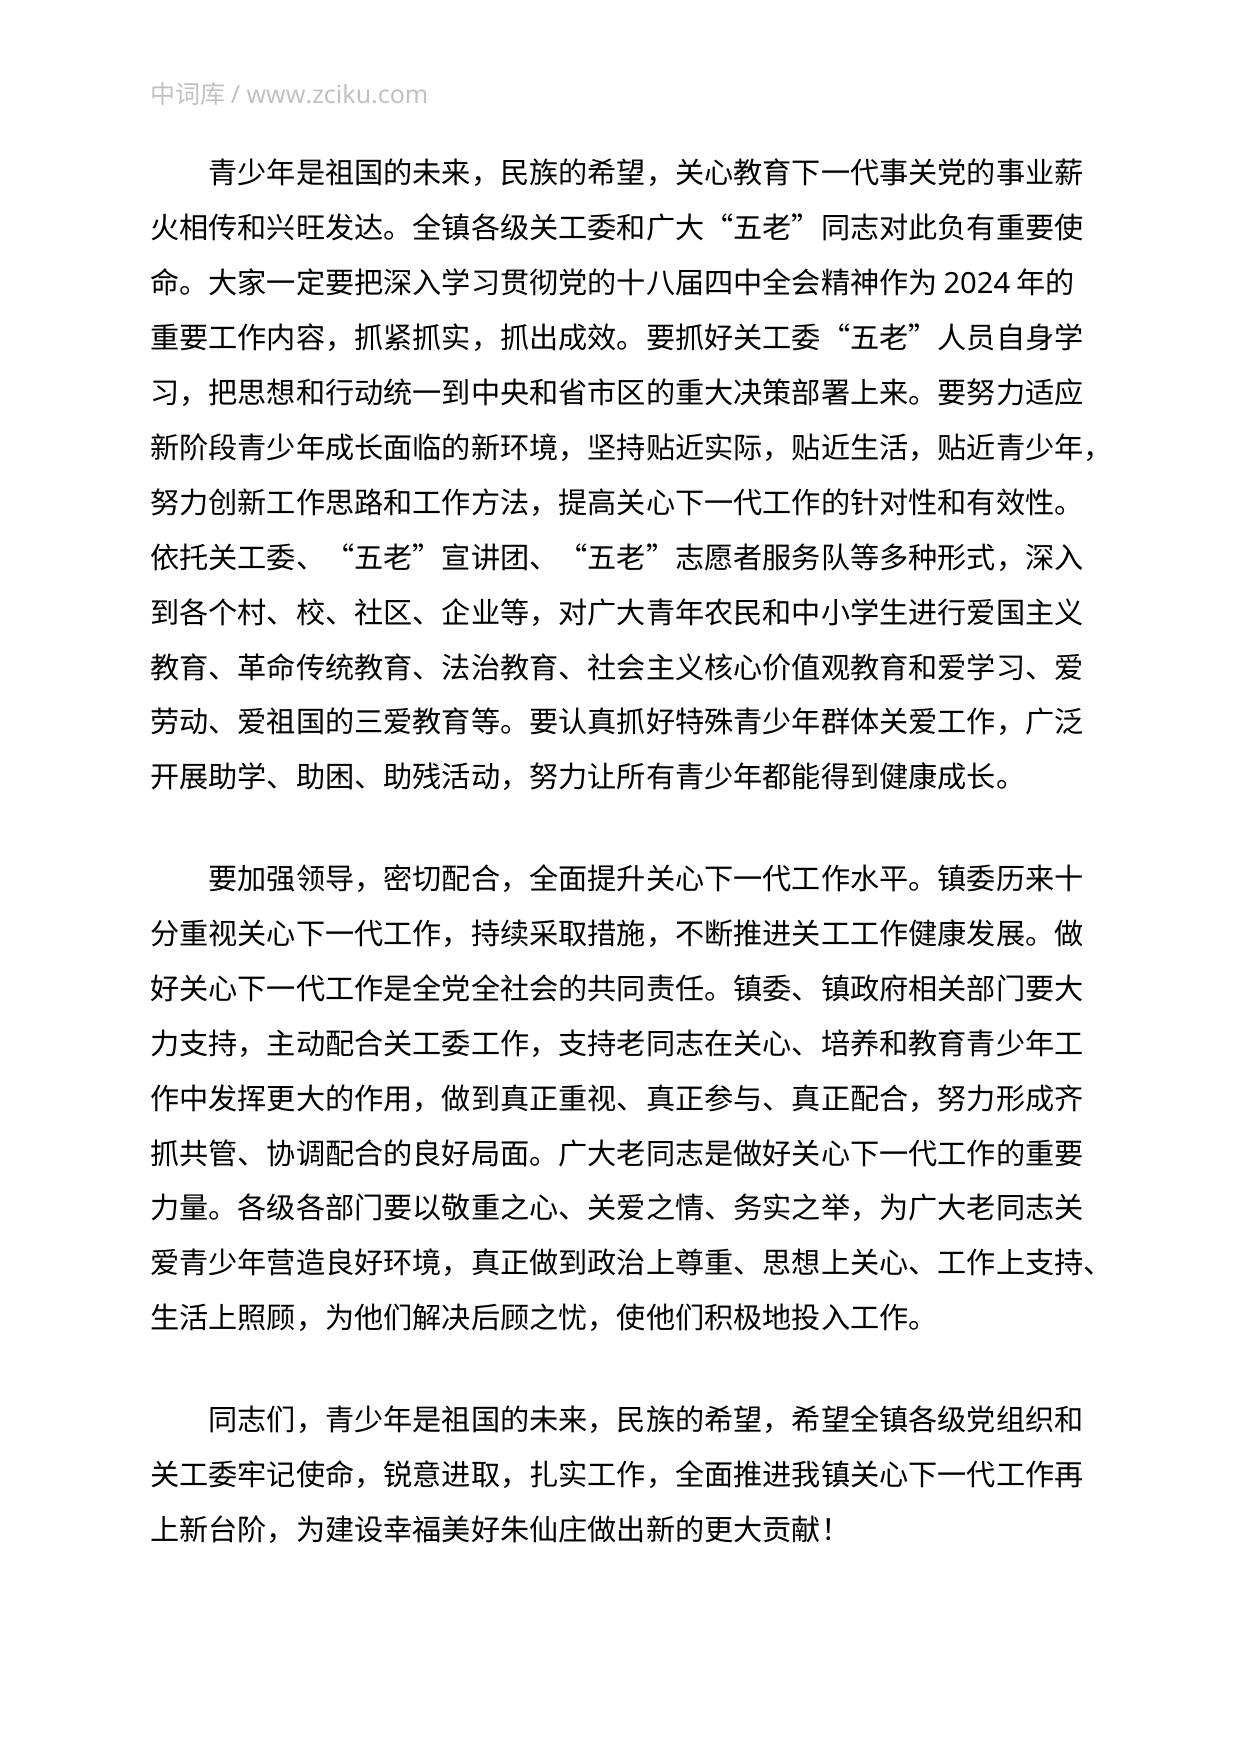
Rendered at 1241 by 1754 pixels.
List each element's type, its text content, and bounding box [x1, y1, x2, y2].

text 同志们，青少年是祖国的未来，民族的希望，希望全镇各级党组织和关工委牢记使命，锐意进取，扎实工作，全面推进我镇关心下一代工作再上新台阶，为建设幸福美好朱仙庄做出新的更大贡献！ [150, 1397, 1090, 1549]
text 要加强领导，密切配合，全面提升关心下一代工作水平。镇委历来十分重视关心下一代工作，持续采取措施，不断推进关工工作健康发展。做好关心下一代工作是全党全社会的共同责任。镇委、镇政府相关部门要大力支持，主动配合关工委工作，支持老同志在关心、培养和教育青少年工作中发挥更大的作用，做到真正重视、真正参与、真正配合，努力形成齐抓共管、协调配合的良好局面。广大老同志是做好关心下一代工作的重要力量。各级各部门要以敬重之心、关爱之情、务实之举，为广大老同志关爱青少年营造良好环境，真正做到政治上尊重、思想上关心、工作上支持、生活上照顾，为他们解决后顾之忧，使他们积极地投入工作。 [150, 856, 1090, 1337]
text 青少年是祖国的未来，民族的希望，关心教育下一代事关党的事业薪火相传和兴旺发达。全镇各级关工委和广大“五老”同志对此负有重要使命。大家一定要把深入学习贯彻党的十八届四中全会精神作为2024年的重要工作内容，抓紧抓实，抓出成效。要抓好关工委“五老”人员自身学习，把思想和行动统一到中央和省市区的重大决策部署上来。要努力适应新阶段青少年成长面临的新环境，坚持贴近实际，贴近生活，贴近青少年，努力创新工作思路和工作方法，提高关心下一代工作的针对性和有效性。依托关工委、“五老”宣讲团、“五老”志愿者服务队等多种形式，深入到各个村、校、社区、企业等，对广大青年农民和中小学生进行爱国主义教育、革命传统教育、法治教育、社会主义核心价值观教育和爱学习、爱劳动、爱祖国的三爱教育等。要认真抓好特殊青少年群体关爱工作，广泛开展助学、助困、助残活动，努力让所有青少年都能得到健康成长。 [150, 150, 1090, 796]
